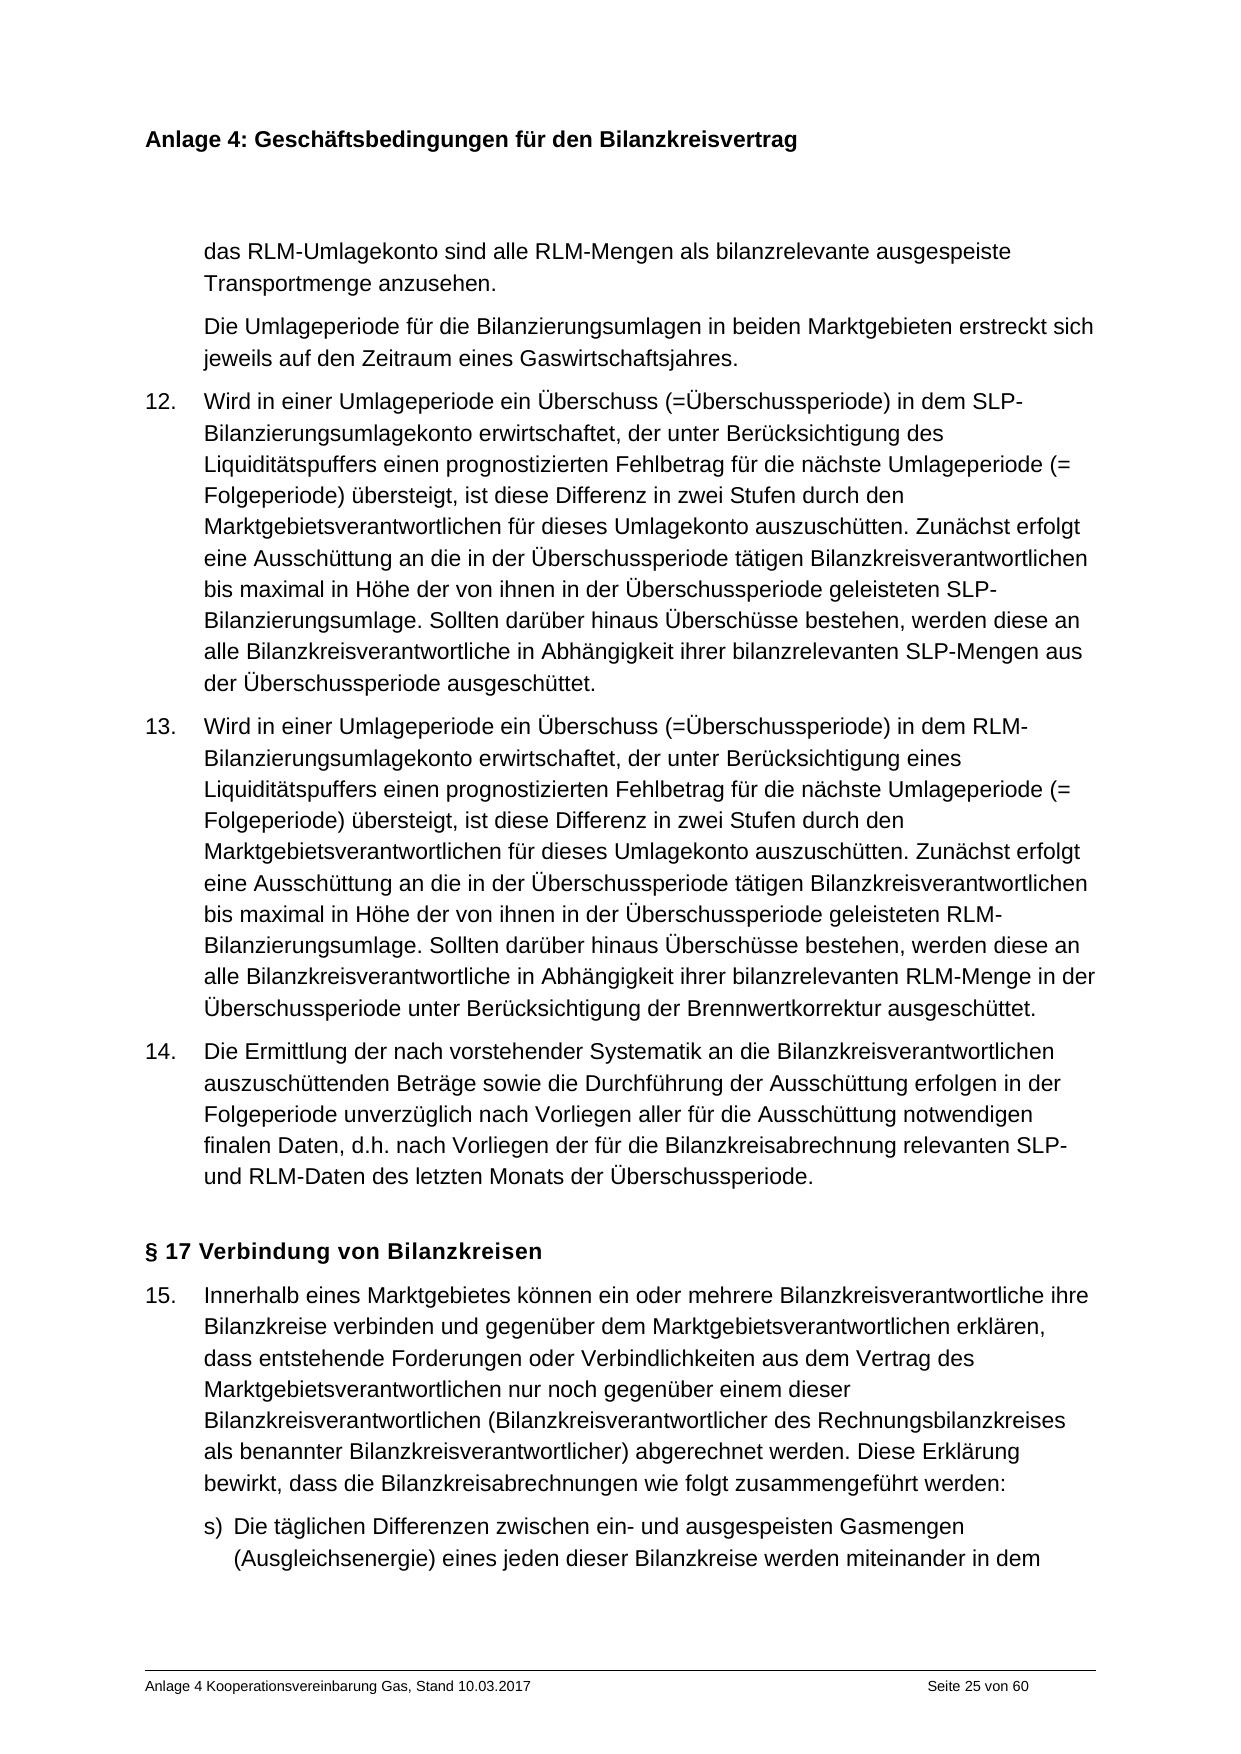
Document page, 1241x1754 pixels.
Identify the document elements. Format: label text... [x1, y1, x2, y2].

list Die Umlageperiode für die Bilanzierungsumlagen in beiden Marktgebieten erstreckt sich jeweils auf den Zeitraum eines Gaswirtschaftsjahres. [204, 308, 1096, 371]
list Wird in einer Umlageperiode ein Überschuss (=Überschussperiode) in dem RLM-Bilanzierungsumlagekonto erwirtschaftet, der unter Berücksichtigung eines Liquiditätspuffers einen prognostizierten Fehlbetrag für die nächste Umlageperiode (= Folgeperiode) übersteigt, ist diese Differenz in zwei Stufen durch den Marktgebietsverantwortlichen für dieses Umlagekonto auszuschütten. Zunächst erfolgt eine Ausschüttung an die in der Überschussperiode tätigen Bilanzkreisverantwortlichen bis maximal in Höhe der von ihnen in der Überschussperiode geleisteten RLM-Bilanzierungsumlage. Sollten darüber hinaus Überschüsse bestehen, werden diese an alle Bilanzkreisverantwortliche in Abhängigkeit ihrer bilanzrelevanten RLM-Menge in der Überschussperiode unter Berücksichtigung der Brennwertkorrektur ausgeschüttet. [145, 708, 1096, 1021]
list Wird in einer Umlageperiode ein Überschuss (=Überschussperiode) in dem SLP-Bilanzierungsumlagekonto erwirtschaftet, der unter Berücksichtigung des Liquiditätspuffers einen prognostizierten Fehlbetrag für die nächste Umlageperiode (= Folgeperiode) übersteigt, ist diese Differenz in zwei Stufen durch den Marktgebietsverantwortlichen für dieses Umlagekonto auszuschütten. Zunächst erfolgt eine Ausschüttung an die in der Überschussperiode tätigen Bilanzkreisverantwortlichen bis maximal in Höhe der von ihnen in der Überschussperiode geleisteten SLP-Bilanzierungsumlage. Sollten darüber hinaus Überschüsse bestehen, werden diese an alle Bilanzkreisverantwortliche in Abhängigkeit ihrer bilanzrelevanten SLP-Mengen aus der Überschussperiode ausgeschüttet. [145, 383, 1096, 696]
list Die Ermittlung der nach vorstehender Systematik an die Bilanzkreisverantwortlichen auszuschüttenden Beträge sowie die Durchführung der Ausschüttung erfolgen in der Folgeperiode unverzüglich nach Vorliegen aller für die Ausschüttung notwendigen finalen Daten, d.h. nach Vorliegen der für die Bilanzkreisabrechnung relevanten SLP- und RLM-Daten des letzten Monats der Überschussperiode. [145, 1033, 1096, 1189]
list Innerhalb eines Marktgebietes können ein oder mehrere Bilanzkreisverantwortliche ihre Bilanzkreise verbinden und gegenüber dem Marktgebietsverantwortlichen erklären, dass entstehende Forderungen oder Verbindlichkeiten aus dem Vertrag des Marktgebietsverantwortlichen nur noch gegenüber einem dieser Bilanzkreisverantwortlichen (Bilanzkreisverantwortlicher des Rechnungsbilanzkreises als benannter Bilanzkreisverantwortlicher) abgerechnet werden. Diese Erklärung bewirkt, dass die Bilanzkreisabrechnungen wie folgt zusammengeführt werden: [145, 1277, 1096, 1496]
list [204, 233, 1096, 296]
subtitle § 17 Verbindung von Bilanzkreisen [145, 1233, 1096, 1264]
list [204, 1508, 1096, 1571]
